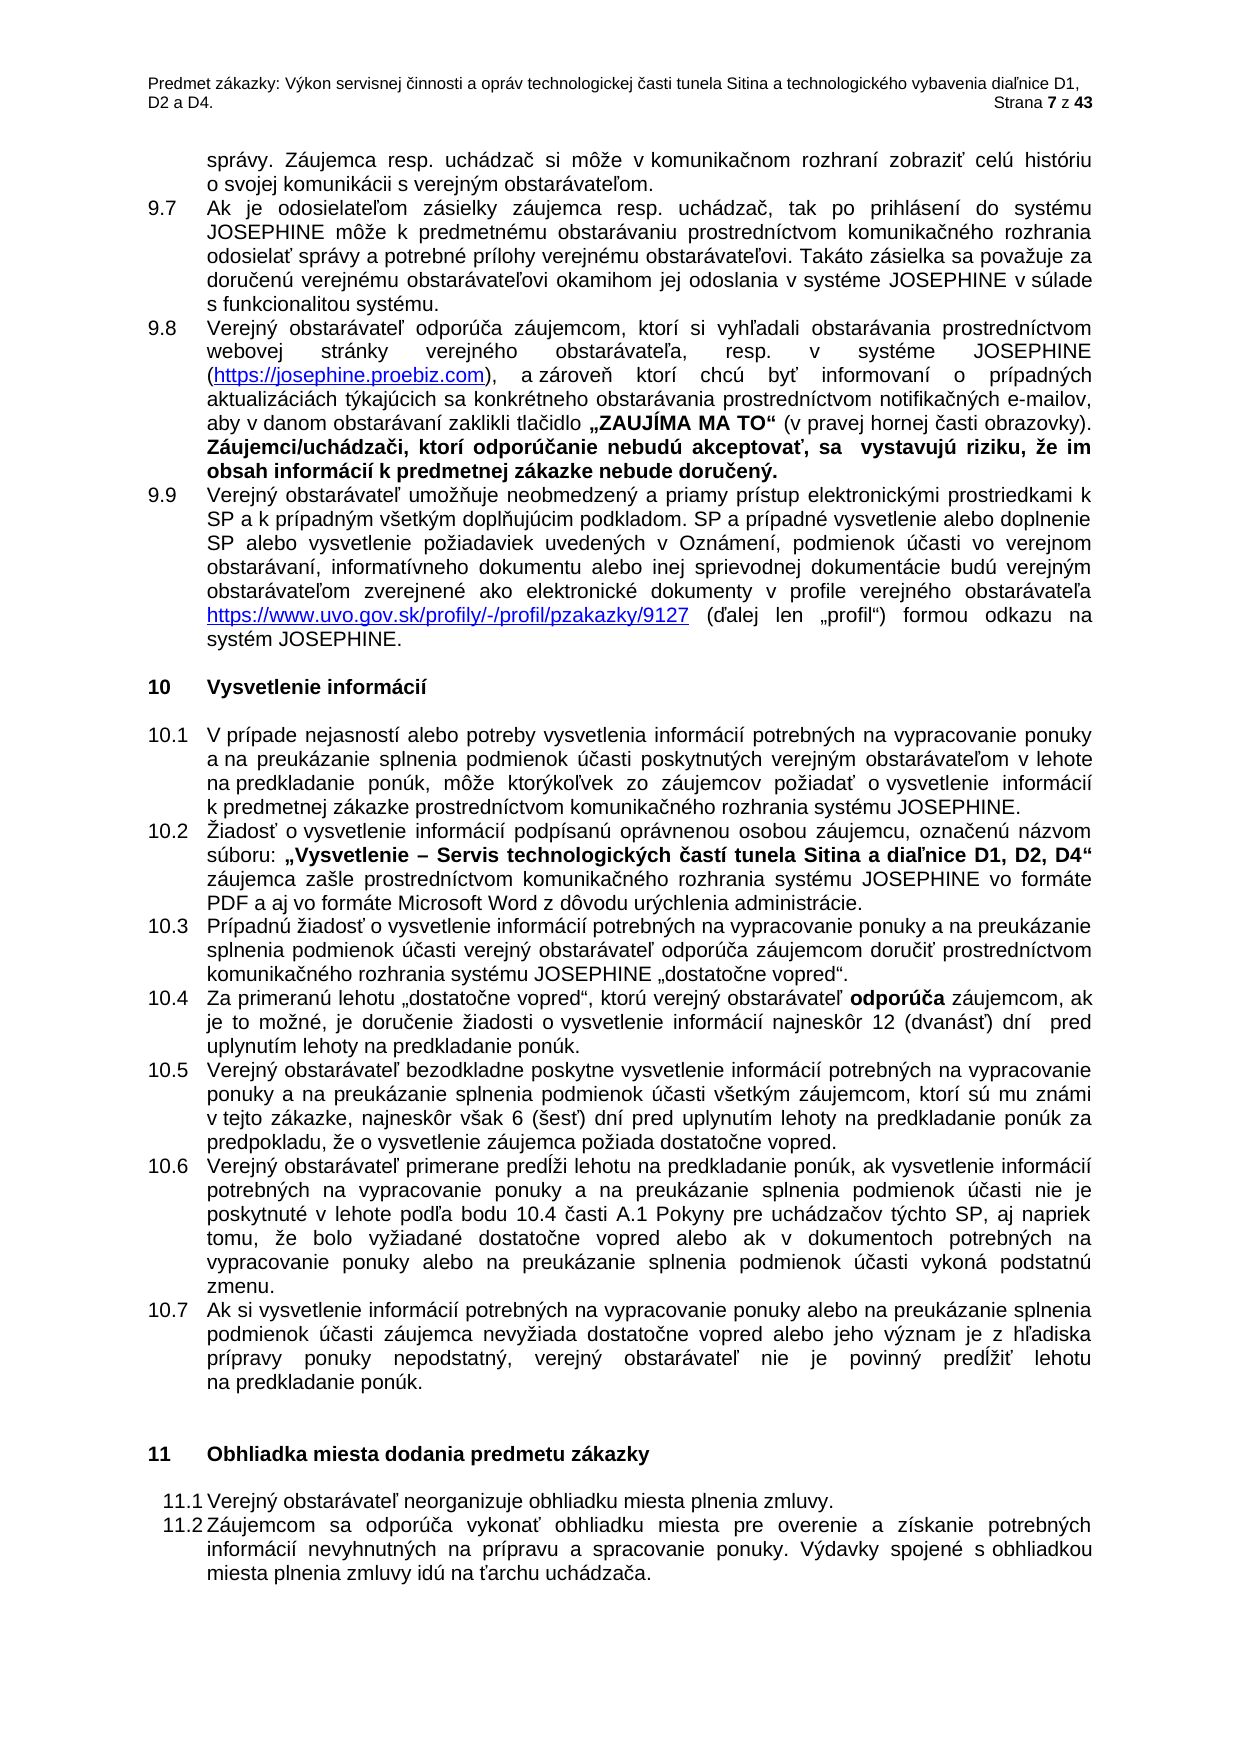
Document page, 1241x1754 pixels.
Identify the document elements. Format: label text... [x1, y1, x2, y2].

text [148, 148, 1093, 196]
text 9.9 Verejný obstarávateľ umožňuje neobmedzený a priamy prístup elektronickými prostriedkami k SP a k prípadným všetkým doplňujúcim podkladom. SP a prípadné vysvetlenie alebo doplnenie SP alebo vysvetlenie požiadaviek uvedených v Oznámení, podmienok účasti vo verejnom obstarávaní, informatívneho dokumentu alebo inej sprievodnej dokumentácie budú verejným obstarávateľom zverejnené ako elektronické dokumenty v profile verejného obstarávateľa https://www.uvo.gov.sk/profily/-/profil/pzakazky/9127 (ďalej len „profil“) formou odkazu na systém JOSEPHINE. [148, 483, 1093, 651]
text 10.4 Za primeranú lehotu „dostatočne vopred“, ktorú verejný obstarávateľ odporúča záujemcom, ak je to možné, je doručenie žiadosti o vysvetlenie informácií najneskôr 12 (dvanásť) dní pred uplynutím lehoty na predkladanie ponúk. [148, 986, 1093, 1058]
list V prípade nejasností alebo potreby vysvetlenia informácií potrebných na vypracovanie ponuky a na preukázanie splnenia podmienok účasti poskytnutých verejným obstarávateľom v lehote na predkladanie ponúk, môže ktorýkoľvek zo záujemcov požiadať o vysvetlenie informácií k predmetnej zákazke prostredníctvom komunikačného rozhrania systému JOSEPHINE. [148, 723, 1093, 818]
text 9.8 Verejný obstarávateľ odporúča záujemcom, ktorí si vyhľadali obstarávania prostredníctvom webovej stránky verejného obstarávateľa, resp. v systéme JOSEPHINE (https://josephine.proebiz.com), a zároveň ktorí chcú byť informovaní o prípadných aktualizáciách týkajúcich sa konkrétneho obstarávania prostredníctvom notifikačných e-mailov, aby v danom obstarávaní zaklikli tlačidlo „ZAUJÍMA MA TO“ (v pravej hornej časti obrazovky). Záujemci/uchádzači, ktorí odporúčanie nebudú akceptovať, sa vystavujú riziku, že im obsah informácií k predmetnej zákazke nebude doručený. [148, 315, 1093, 483]
subtitle Vysvetlenie informácií [148, 675, 1093, 699]
list Verejný obstarávateľ primerane predĺži lehotu na predkladanie ponúk, ak vysvetlenie informácií potrebných na vypracovanie ponuky a na preukázanie splnenia podmienok účasti nie je poskytnuté v lehote podľa bodu 10.4 časti A.1 Pokyny pre uchádzačov týchto SP, aj napriek tomu, že bolo vyžiadané dostatočne vopred alebo ak v dokumentoch potrebných na vypracovanie ponuky alebo na preukázanie splnenia podmienok účasti vykoná podstatnú zmenu. [148, 1154, 1093, 1298]
list Žiadosť o vysvetlenie informácií podpísanú oprávnenou osobou záujemcu, označenú názvom súboru: „Vysvetlenie – Servis technologických častí tunela Sitina a diaľnice D1, D2, D4“ záujemca zašle prostredníctvom komunikačného rozhrania systému JOSEPHINE vo formáte PDF a aj vo formáte Microsoft Word z dôvodu urýchlenia administrácie. [148, 818, 1093, 914]
list Ak si vysvetlenie informácií potrebných na vypracovanie ponuky alebo na preukázanie splnenia podmienok účasti záujemca nevyžiada dostatočne vopred alebo jeho význam je z hľadiska prípravy ponuky nepodstatný, verejný obstarávateľ nie je povinný predĺžiť lehotu na predkladanie ponúk. [148, 1298, 1093, 1393]
text 9.7 Ak je odosielateľom zásielky záujemca resp. uchádzač, tak po prihlásení do systému JOSEPHINE môže k predmetnému obstarávaniu prostredníctvom komunikačného rozhrania odosielať správy a potrebné prílohy verejnému obstarávateľovi. Takáto zásielka sa považuje za doručenú verejnému obstarávateľovi okamihom jej odoslania v systéme JOSEPHINE v súlade s funkcionalitou systému. [148, 196, 1093, 315]
subtitle Obhliadka miesta dodania predmetu zákazky [148, 1441, 1093, 1465]
list Verejný obstarávateľ bezodkladne poskytne vysvetlenie informácií potrebných na vypracovanie ponuky a na preukázanie splnenia podmienok účasti všetkým záujemcom, ktorí sú mu známi v tejto zákazke, najneskôr však 6 (šesť) dní pred uplynutím lehoty na predkladanie ponúk za predpokladu, že o vysvetlenie záujemca požiada dostatočne vopred. [148, 1058, 1093, 1154]
list Prípadnú žiadosť o vysvetlenie informácií potrebných na vypracovanie ponuky a na preukázanie splnenia podmienok účasti verejný obstarávateľ odporúča záujemcom doručiť prostredníctvom komunikačného rozhrania systému JOSEPHINE „dostatočne vopred“. [148, 914, 1093, 986]
list Záujemcom sa odporúča vykonať obhliadku miesta pre overenie a získanie potrebných informácií nevyhnutných na prípravu a spracovanie ponuky. Výdavky spojené s obhliadkou miesta plnenia zmluvy idú na ťarchu uchádzača. [162, 1513, 1093, 1585]
list Verejný obstarávateľ neorganizuje obhliadku miesta plnenia zmluvy. [162, 1489, 1093, 1513]
